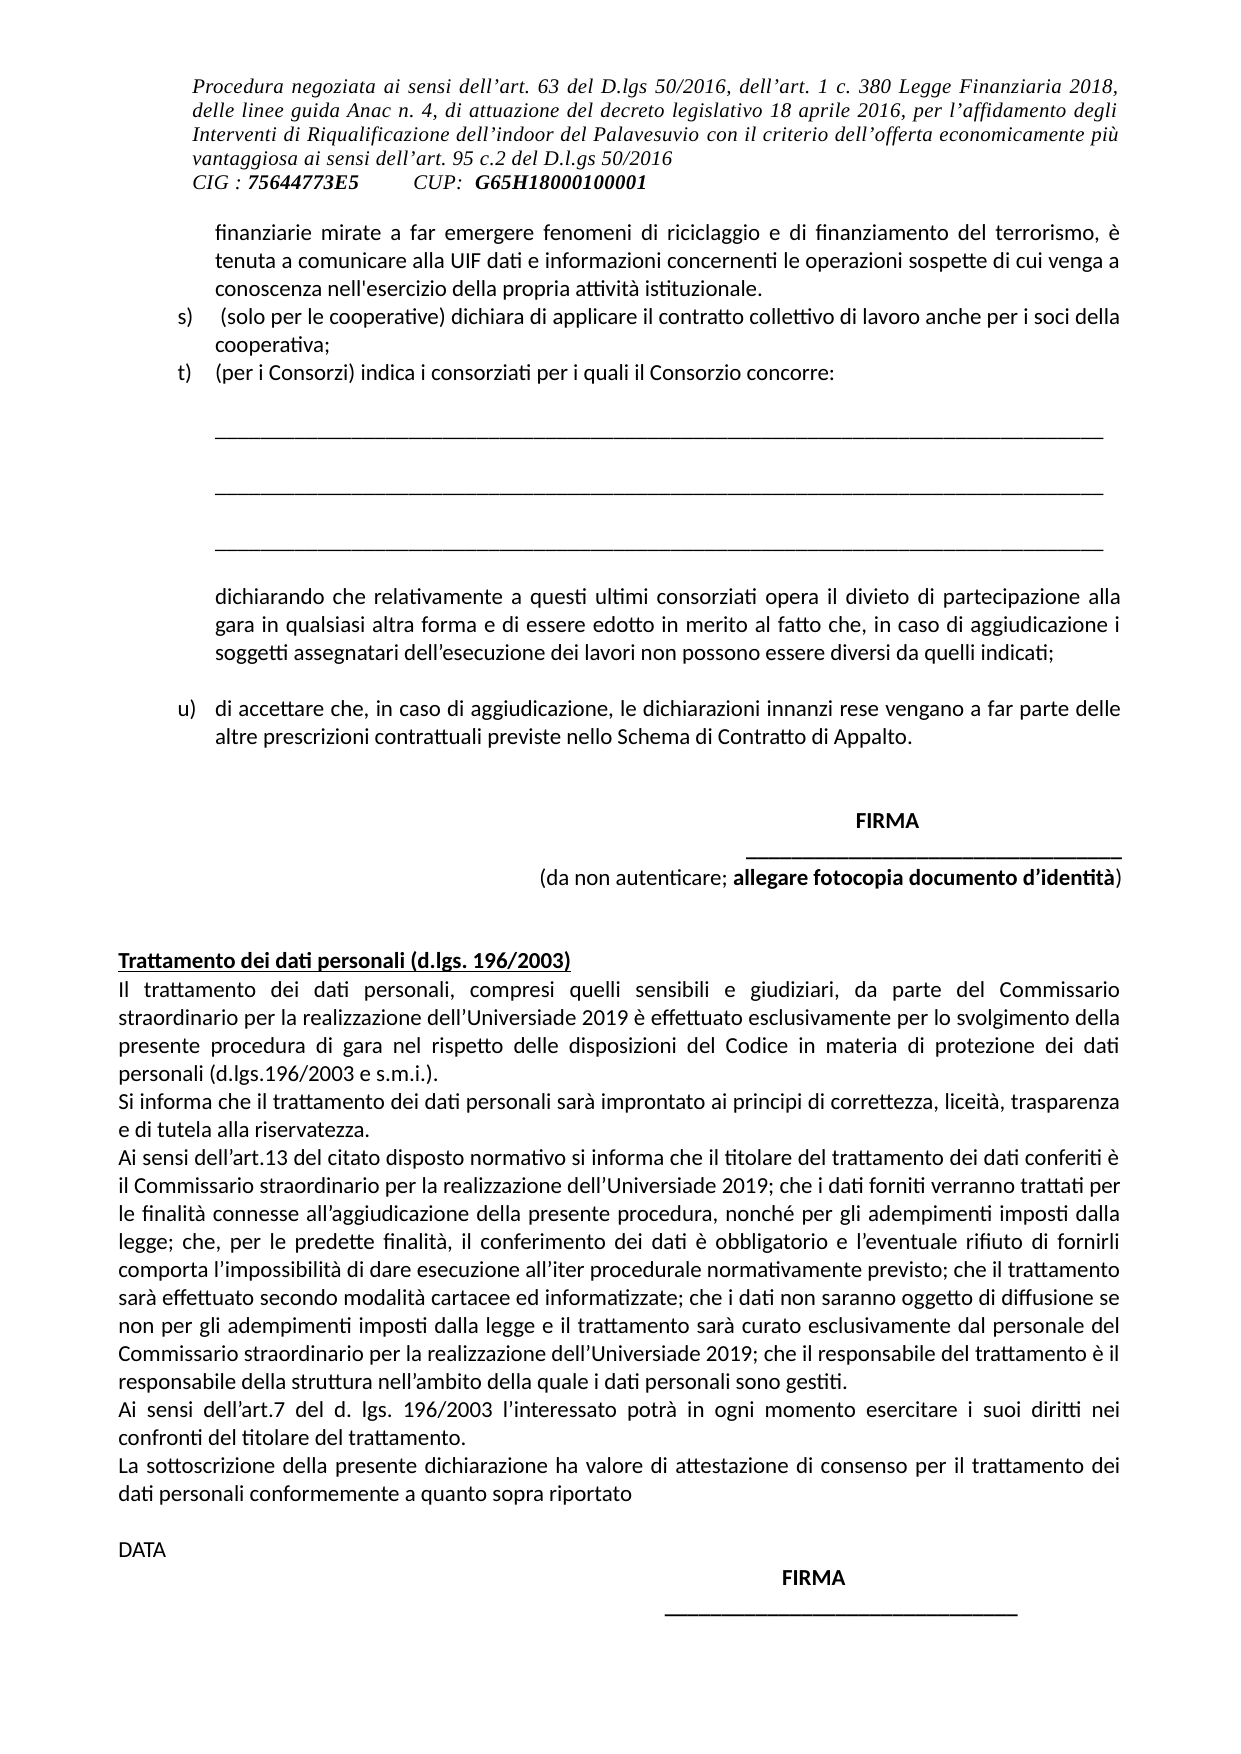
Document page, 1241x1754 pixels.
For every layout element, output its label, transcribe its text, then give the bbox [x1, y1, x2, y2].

text ______________________________________________________________________________ [215, 470, 1122, 498]
text La sottoscrizione della presente dichiarazione ha valore di attestazione di consenso per il trattamento dei dati personali conformemente a quanto sopra riportato [118, 1451, 1122, 1507]
list (solo per le cooperative) dichiara di applicare il contratto collettivo di lavoro anche per i soci della cooperativa; [177, 302, 1122, 358]
text dichiarando che relativamente a questi ultimi consorziati opera il divieto di partecipazione alla gara in qualsiasi altra forma e di essere edotto in merito al fatto che, in caso di aggiudicazione i soggetti assegnatari dell’esecuzione dei lavori non possono essere diversi da quelli indicati; [215, 582, 1122, 666]
list (per i Consorzi) indica i consorziati per i quali il Consorzio concorre: [177, 358, 1122, 386]
text FIRMA [118, 807, 1122, 834]
text _______________________________ [487, 1591, 1122, 1619]
list di accettare che, in caso di aggiudicazione, le dichiarazioni innanzi rese vengano a far parte delle altre prescrizioni contrattuali previste nello Schema di Contratto di Appalto. [177, 694, 1122, 751]
text (da non autenticare; allegare fotocopia documento d’identità) [118, 863, 1122, 891]
text Trattamento dei dati personali (d.lgs. 196/2003) [118, 947, 1122, 975]
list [177, 218, 1122, 302]
text Ai sensi dell’art.13 del citato disposto normativo si informa che il titolare del trattamento dei dati conferiti è il Commissario straordinario per la realizzazione dell’Universiade 2019; che i dati forniti verranno trattati per le finalità connesse all’aggiudicazione della presente procedura, nonché per gli adempimenti imposti dalla legge; che, per le predette finalità, il conferimento dei dati è obbligatorio e l’eventuale rifiuto di fornirli comporta l’impossibilità di dare esecuzione all’iter procedurale normativamente previsto; che il trattamento sarà effettuato secondo modalità cartacee ed informatizzate; che i dati non saranno oggetto di diffusione se non per gli adempimenti imposti dalla legge e il trattamento sarà curato esclusivamente dal personale del Commissario straordinario per la realizzazione dell’Universiade 2019; che il responsabile del trattamento è il responsabile della struttura nell’ambito della quale i dati personali sono gestiti. [118, 1143, 1122, 1395]
text ______________________________________________________________________________ [215, 414, 1122, 442]
text Si informa che il trattamento dei dati personali sarà improntato ai principi di correttezza, liceità, trasparenza e di tutela alla riservatezza. [118, 1087, 1122, 1143]
text DATA [118, 1535, 1122, 1563]
text _________________________________ [118, 834, 1122, 863]
text FIRMA [118, 1563, 1122, 1591]
text ______________________________________________________________________________ [215, 526, 1122, 554]
text Ai sensi dell’art.7 del d. lgs. 196/2003 l’interessato potrà in ogni momento esercitare i suoi diritti nei confronti del titolare del trattamento. [118, 1395, 1122, 1451]
text Il trattamento dei dati personali, compresi quelli sensibili e giudiziari, da parte del Commissario straordinario per la realizzazione dell’Universiade 2019 è effettuato esclusivamente per lo svolgimento della presente procedura di gara nel rispetto delle disposizioni del Codice in materia di protezione dei dati personali (d.lgs.196/2003 e s.m.i.). [118, 975, 1122, 1087]
